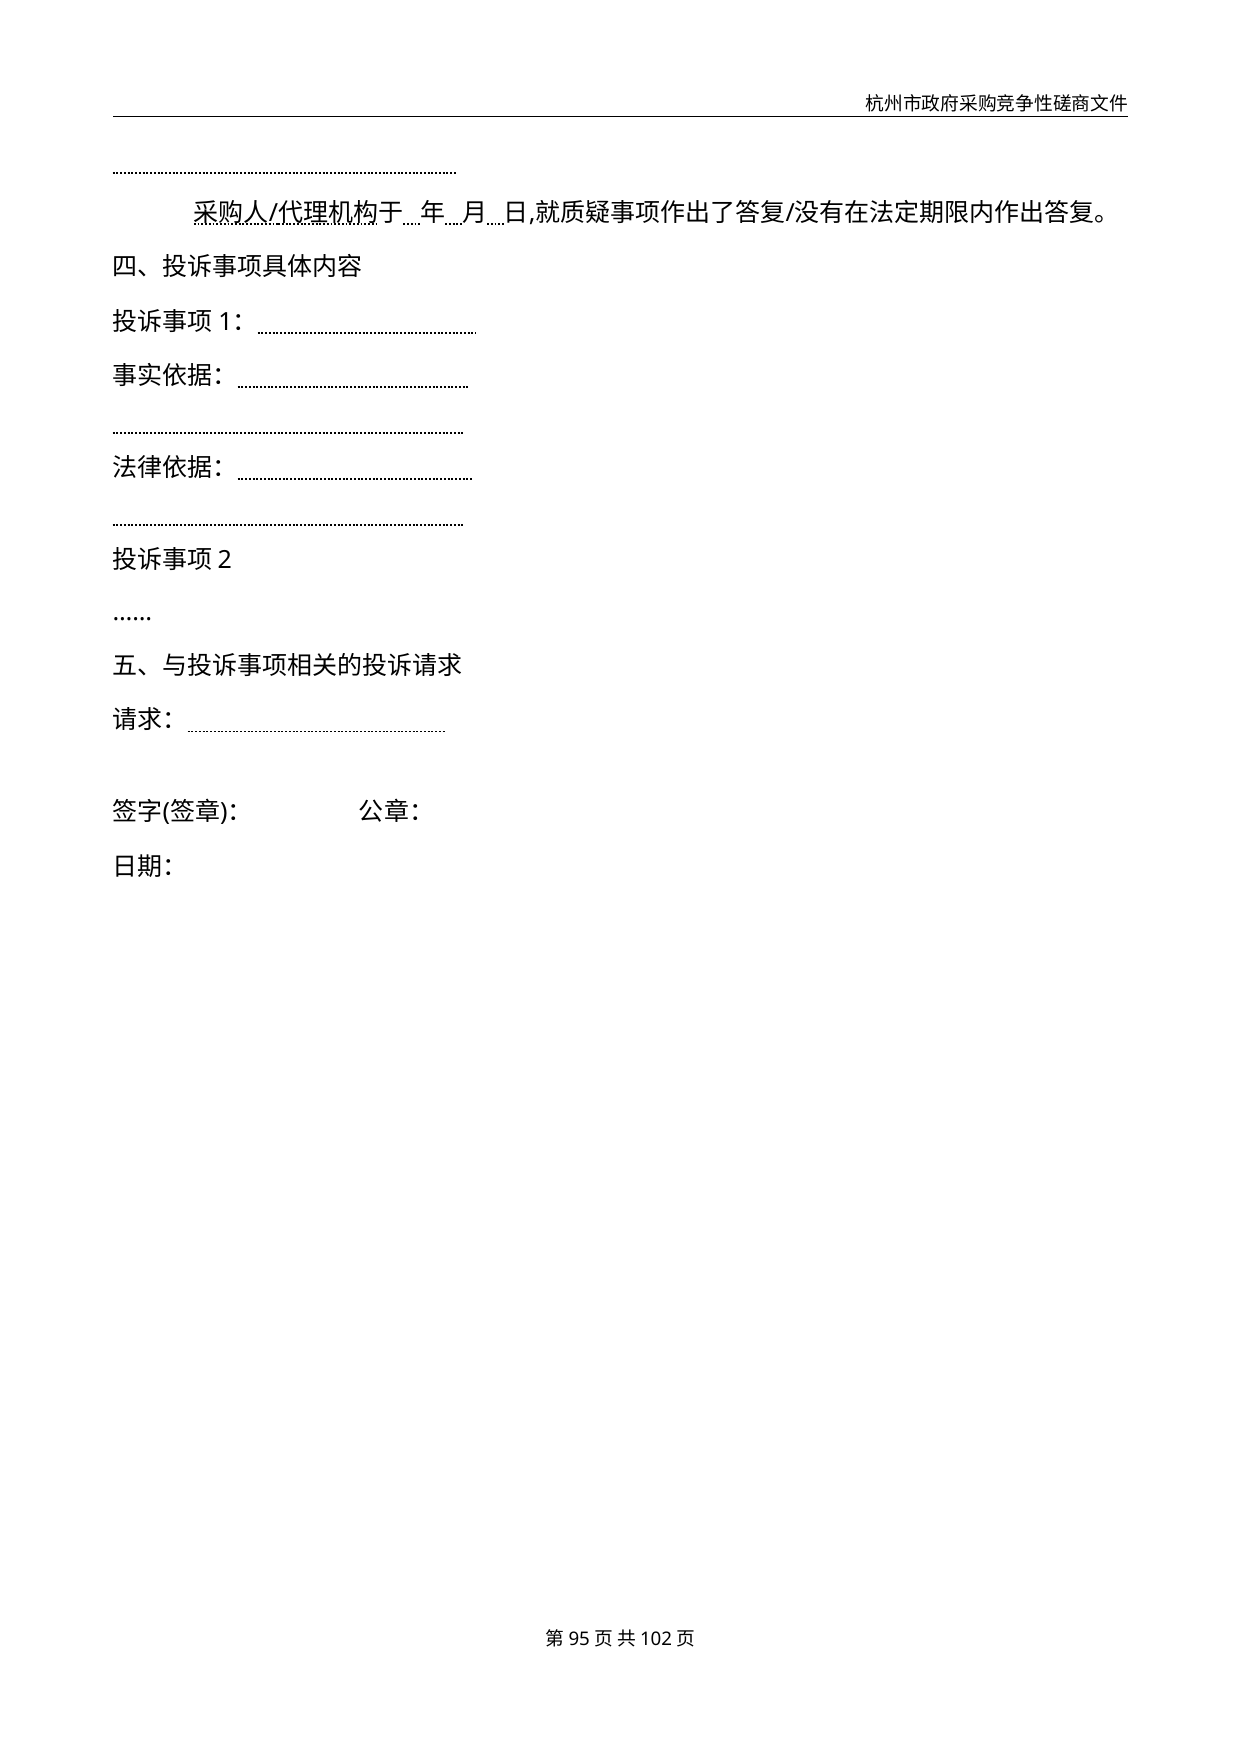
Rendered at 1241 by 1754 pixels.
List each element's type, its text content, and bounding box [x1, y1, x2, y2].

text 采购人/代理机构于 年 月 日,就质疑事项作出了答复/没有在法定期限内作出答复。 [156, 192, 1128, 228]
text 签字(签章)： 公章： [112, 792, 1128, 828]
text 日期： [112, 846, 1128, 882]
text 五、与投诉事项相关的投诉请求 [112, 645, 1128, 681]
text 四、投诉事项具体内容 [112, 247, 1128, 283]
text 请求： [112, 699, 1128, 736]
text 事实依据： [112, 355, 1128, 392]
text …… [112, 594, 1128, 628]
text 投诉事项 1： [112, 301, 1128, 337]
text 法律依据： [112, 447, 1128, 484]
text 投诉事项2 [112, 540, 1128, 576]
